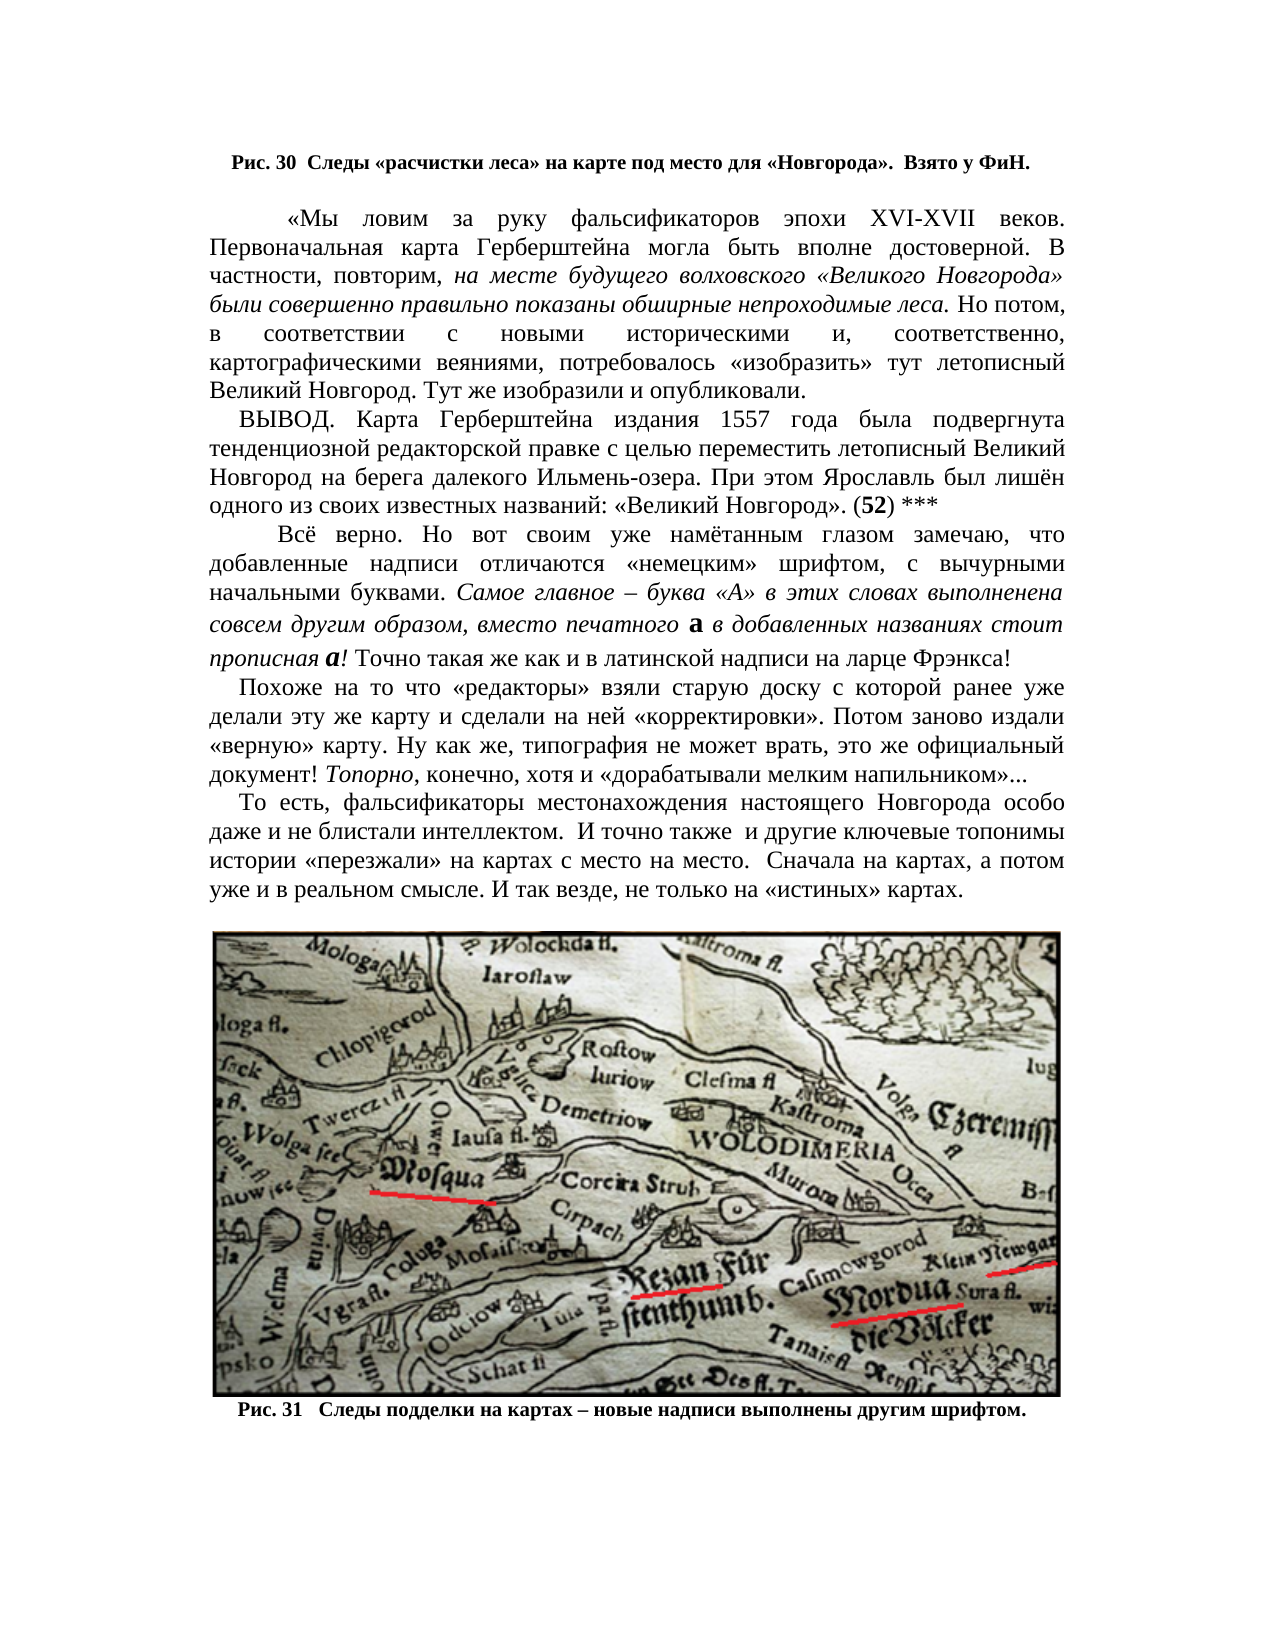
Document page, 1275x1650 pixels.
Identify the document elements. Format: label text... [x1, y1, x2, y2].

text Рис. 30 Следы «расчистки леса» на карте под место для «Новгорода». Взято у ФиН. [150, 150, 1066, 174]
text Всё верно. Но вот своим уже намётанным глазом замечаю, что добавленные надписи отличаются «немецким» шрифтом, с вычурными начальными буквами. Самое главное – буква «А» в этих словах выполненена совсем другим образом, вместо печатного а в добавленных названиях стоит прописная а! Точно такая же как и в латинской надписи на ларце Фрэнкса! [209, 519, 1066, 672]
picture [212, 931, 1061, 1397]
text ВЫВОД. Карта Герберштейна издания 1557 года была подвергнута тенденциозной редакторской правке с целью переместить летописный Великий Новгород на берега далекого Ильмень-озера. При этом Ярославль был лишён одного из своих известных названий: «Великий Новгород». (52) *** [209, 404, 1066, 519]
text То есть, фальсификаторы местонахождения настоящего Новгорода особо даже и не блистали интеллектом. И точно также и другие ключевые топонимы истории «перезжали» на картах с место на место. Сначала на картах, а потом уже и в реальном смысле. И так везде, не только на «истиных» картах. [209, 787, 1066, 902]
text Рис. 31 Следы подделки на картах – новые надписи выполнены другим шрифтом. [150, 1397, 1066, 1421]
text «Мы ловим за руку фальсификаторов эпохи XVI-XVII веков. Первоначальная карта Герберштейна могла быть вполне достоверной. В частности, повторим, на месте будущего волховского «Великого Новгорода» были совершенно правильно показаны обширные непроходимые леса. Но потом, в соответствии с новыми историческими и, соответственно, картографическими веяниями, потребовалось «изобразить» тут летописный Великий Новгород. Тут же изобразили и опубликовали. [209, 203, 1066, 404]
text Похоже на то что «редакторы» взяли старую доску с которой ранее уже делали эту же карту и сделали на ней «корректировки». Потом заново издали «верную» карту. Ну как же, типография не может врать, это же официальный документ! Топорно, конечно, хотя и «дорабатывали мелким напильником»... [209, 672, 1066, 787]
